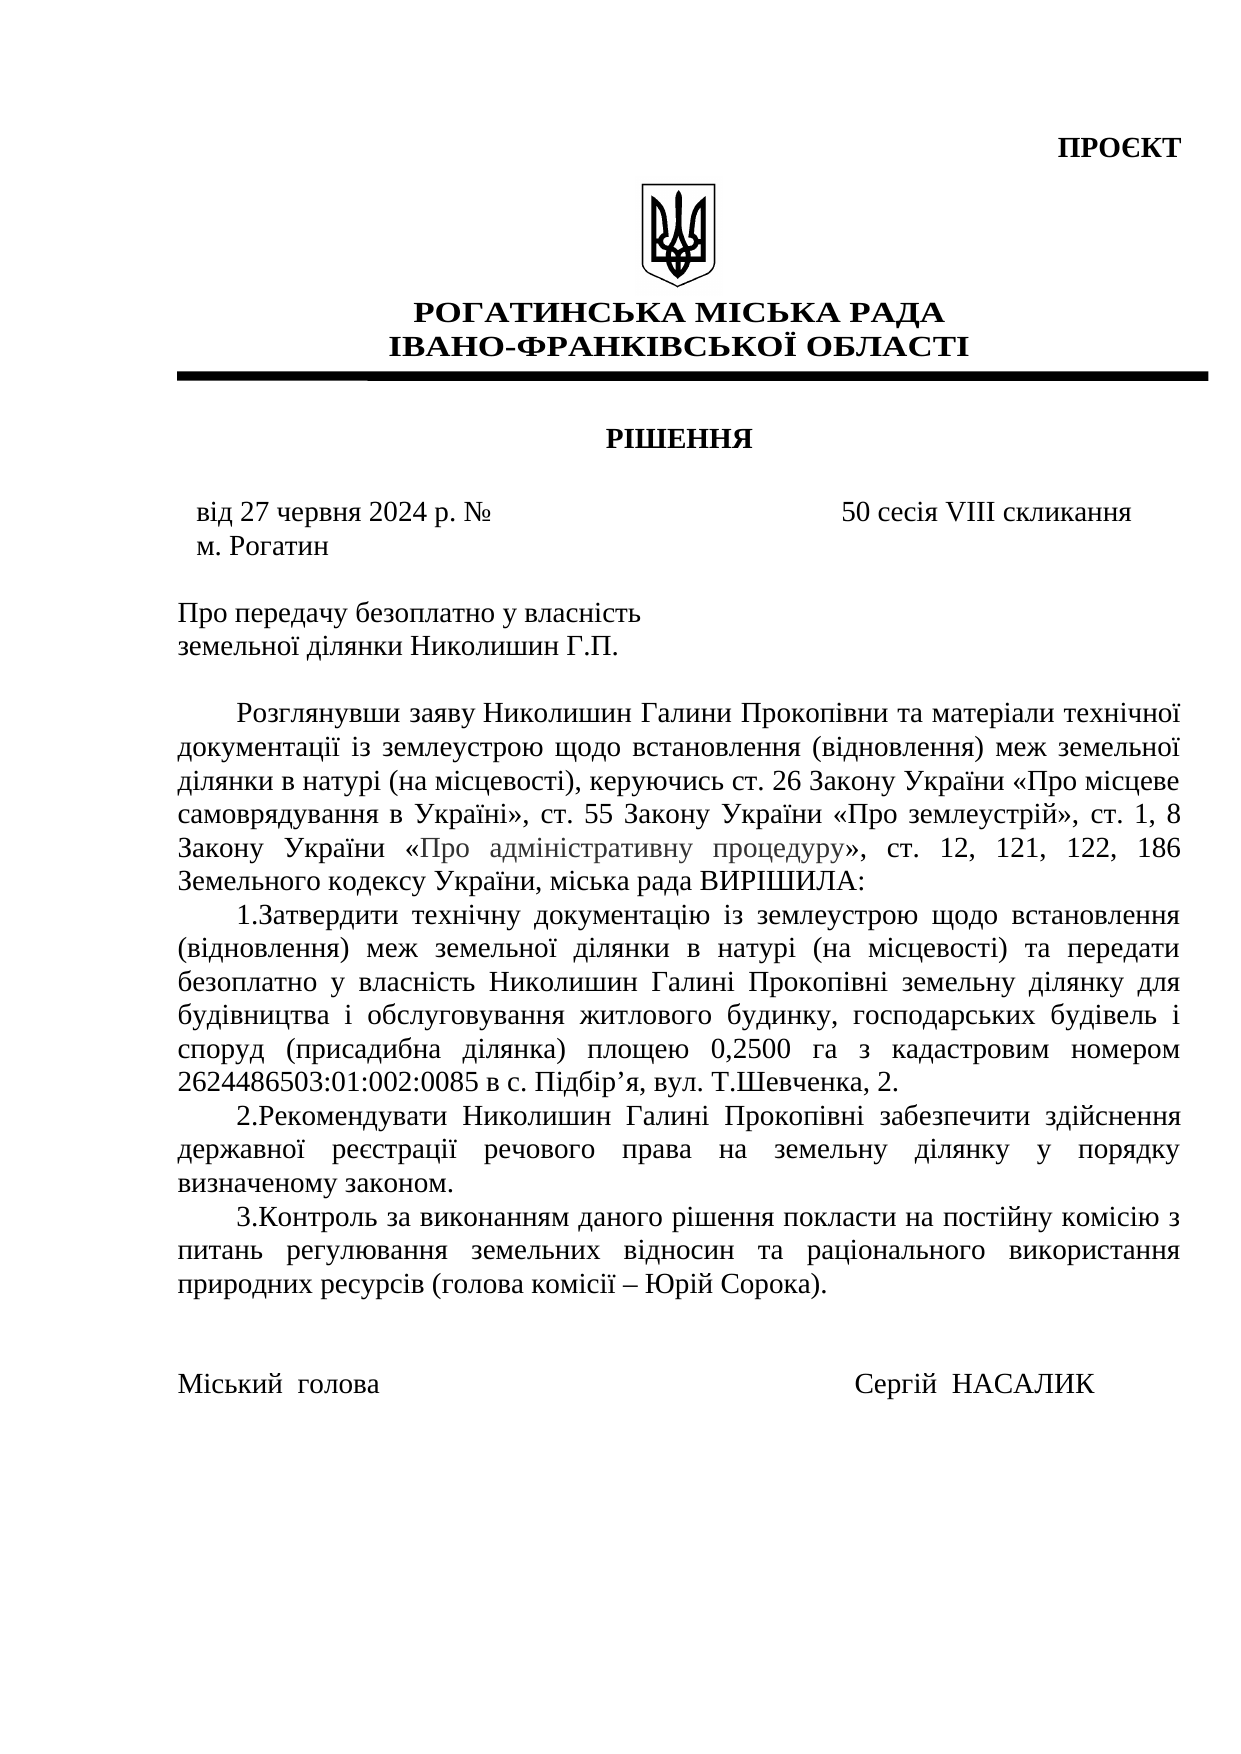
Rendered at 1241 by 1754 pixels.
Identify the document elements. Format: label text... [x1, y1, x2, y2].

text від 27 червня 2024 р. № 50 сесія VIII скликання [196, 494, 1237, 528]
text РОГАТИНСЬКА МІСЬКА РАДА [177, 295, 1181, 329]
text ІВАНО-ФРАНКІВСЬКОЇ ОБЛАСТІ [177, 329, 1181, 362]
text Про передачу безоплатно у власність [177, 595, 1237, 628]
text 2.Рекомендувати Николишин Галині Прокопівні забезпечити здійснення державної реєстрації речового права на земельну ділянку у порядку визначеному законом. [177, 1098, 1181, 1199]
text земельної ділянки Николишин Г.П. [177, 628, 1181, 662]
text м. Рогатин [196, 528, 1237, 561]
text Міський голова Сергій НАСАЛИК [177, 1366, 1181, 1400]
text ПРОЄКТ [177, 131, 1181, 164]
text 1.Затвердити технічну документацію із землеустрою щодо встановлення (відновлення) меж земельної ділянки в натурі (на місцевості) та передати безоплатно у власність Николишин Галині Прокопівні земельну ділянку для будівництва і обслуговування житлового будинку, господарських будівель і споруд (присадибна ділянка) площею 0,2500 га з кадастровим номером 2624486503:01:002:0085 в с. Підбір’я, вул. Т.Шевченка, 2. [177, 897, 1181, 1098]
text Розглянувши заяву Николишин Галини Прокопівни та матеріали технічної документації із землеустрою щодо встановлення (відновлення) меж земельної ділянки в натурі (на місцевості), керуючись ст. 26 Закону України «Про місцеве самоврядування в Україні», ст. 55 Закону України «Про землеустрій», ст. 1, 8 Закону України «Про адміністративну процедуру», ст. 12, 121, 122, 186 Земельного кодексу України, міська рада ВИРІШИЛА: [177, 696, 1181, 897]
text 3.Контроль за виконанням даного рішення покласти на постійну комісію з питань регулювання земельних відносин та раціонального використання природних ресурсів (голова комісії – Юрій Сорока). [177, 1199, 1181, 1299]
text РІШЕННЯ [177, 421, 1181, 454]
